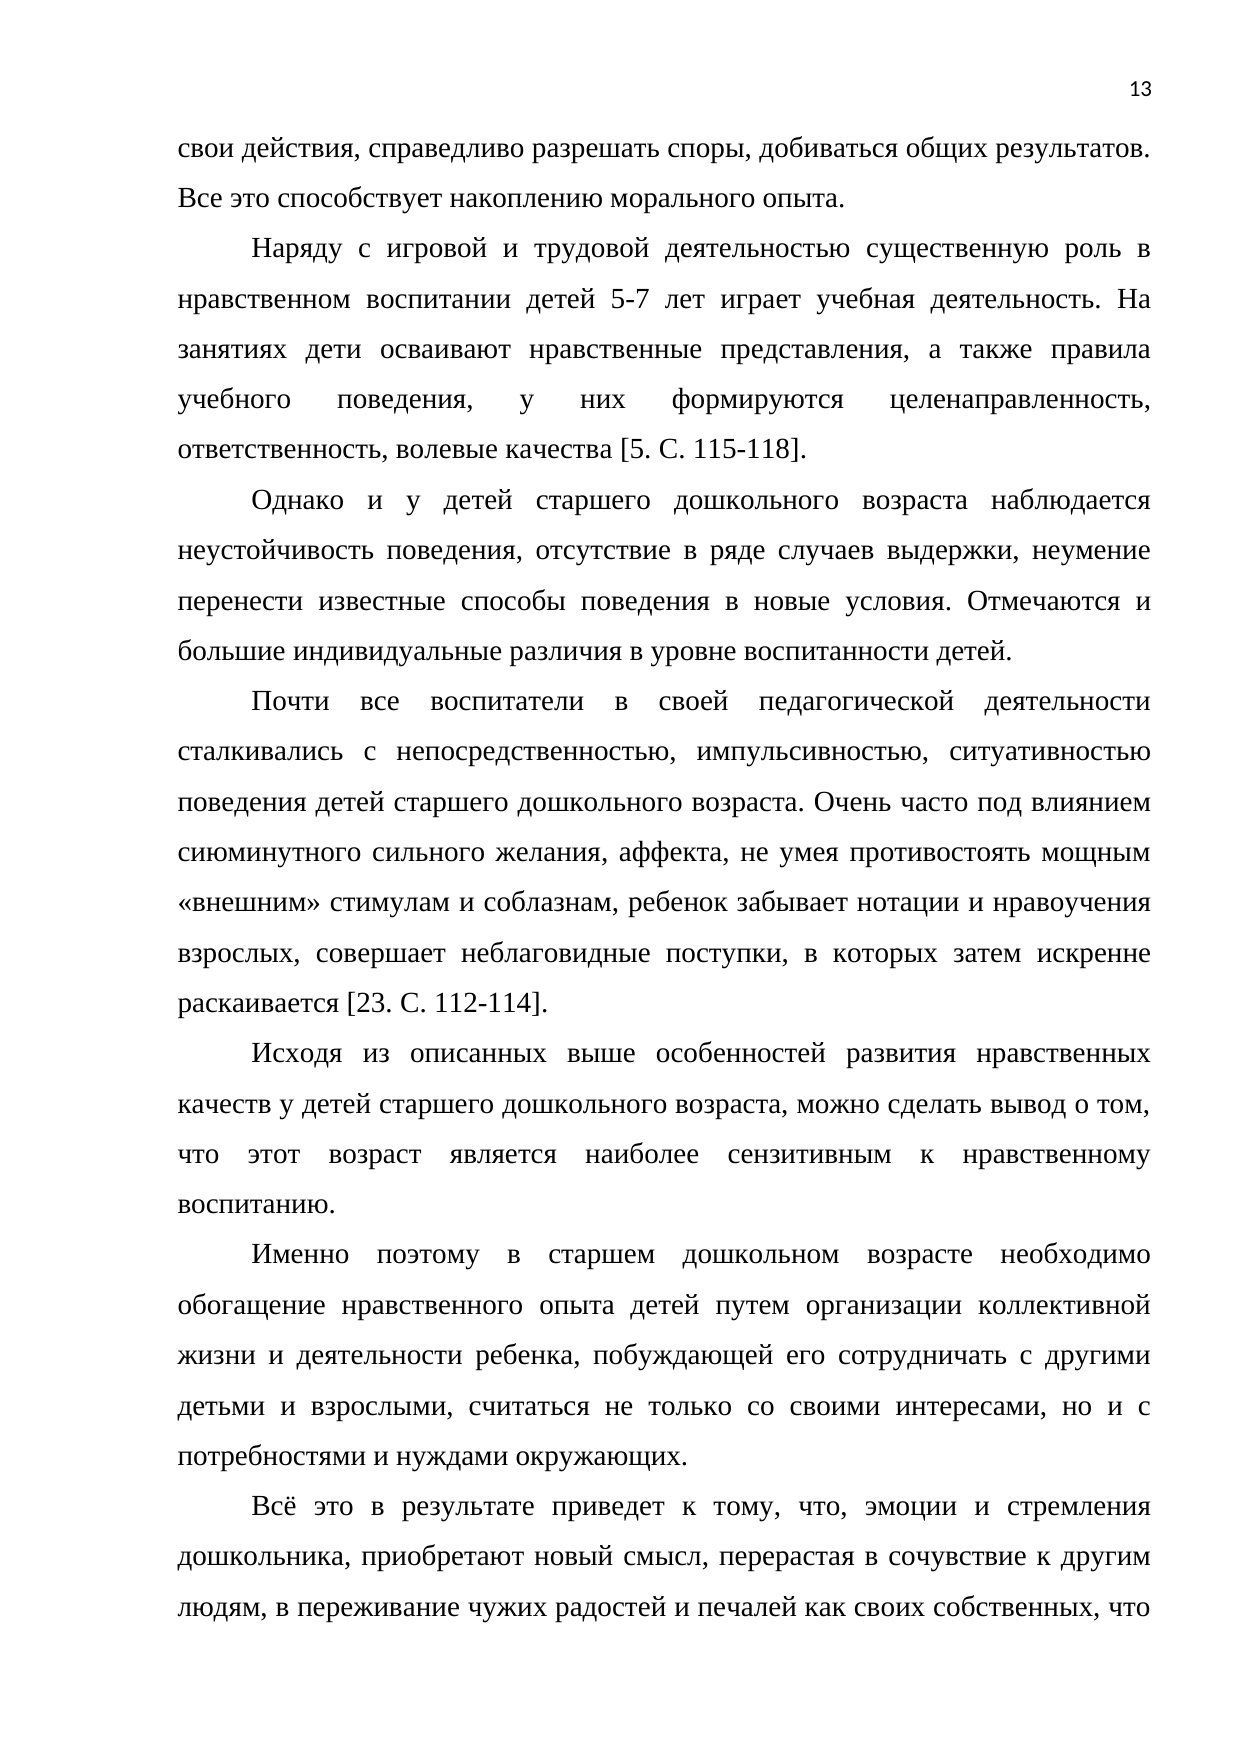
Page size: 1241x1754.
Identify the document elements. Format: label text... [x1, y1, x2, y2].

text Именно поэтому в старшем дошкольном возрасте необходимо обогащение нравственного опыта детей путем организации коллективной жизни и деятельности ребенка, побуждающей его сотрудничать с другими детьми и взрослыми, считаться не только со своими интересами, но и с потребностями и нуждами окружающих. [177, 1237, 1152, 1471]
text Наряду с игровой и трудовой деятельностью существенную роль в нравственном воспитании детей 5-7 лет играет учебная деятельность. На занятиях дети осваивают нравственные представления, а также правила учебного поведения, у них формируются целенаправленность, ответственность, волевые качества [5. С. 115-118]. [177, 230, 1152, 465]
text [177, 1488, 1152, 1622]
text Исходя из описанных выше особенностей развития нравственных качеств у детей старшего дошкольного возраста, можно сделать вывод о том, что этот возраст является наиболее сензитивным к нравственному воспитанию. [177, 1035, 1152, 1220]
text Однако и у детей старшего дошкольного возраста наблюдается неустойчивость поведения, отсутствие в ряде случаев выдержки, неумение перенести известные способы поведения в новые условия. Отмечаются и большие индивидуальные различия в уровне воспитанности детей. [177, 482, 1152, 666]
text Почти все воспитатели в своей педагогической деятельности сталкивались с непосредственностью, импульсивностью, ситуативностью поведения детей старшего дошкольного возраста. Очень часто под влиянием сиюминутного сильного желания, аффекта, не умея противостоять мощным «внешним» стимулам и соблазнам, ребенок забывает нотации и нравоучения взрослых, совершает неблаговидные поступки, в которых затем искренне раскаивается [23. С. 112-114]. [177, 683, 1152, 1019]
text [177, 130, 1152, 214]
